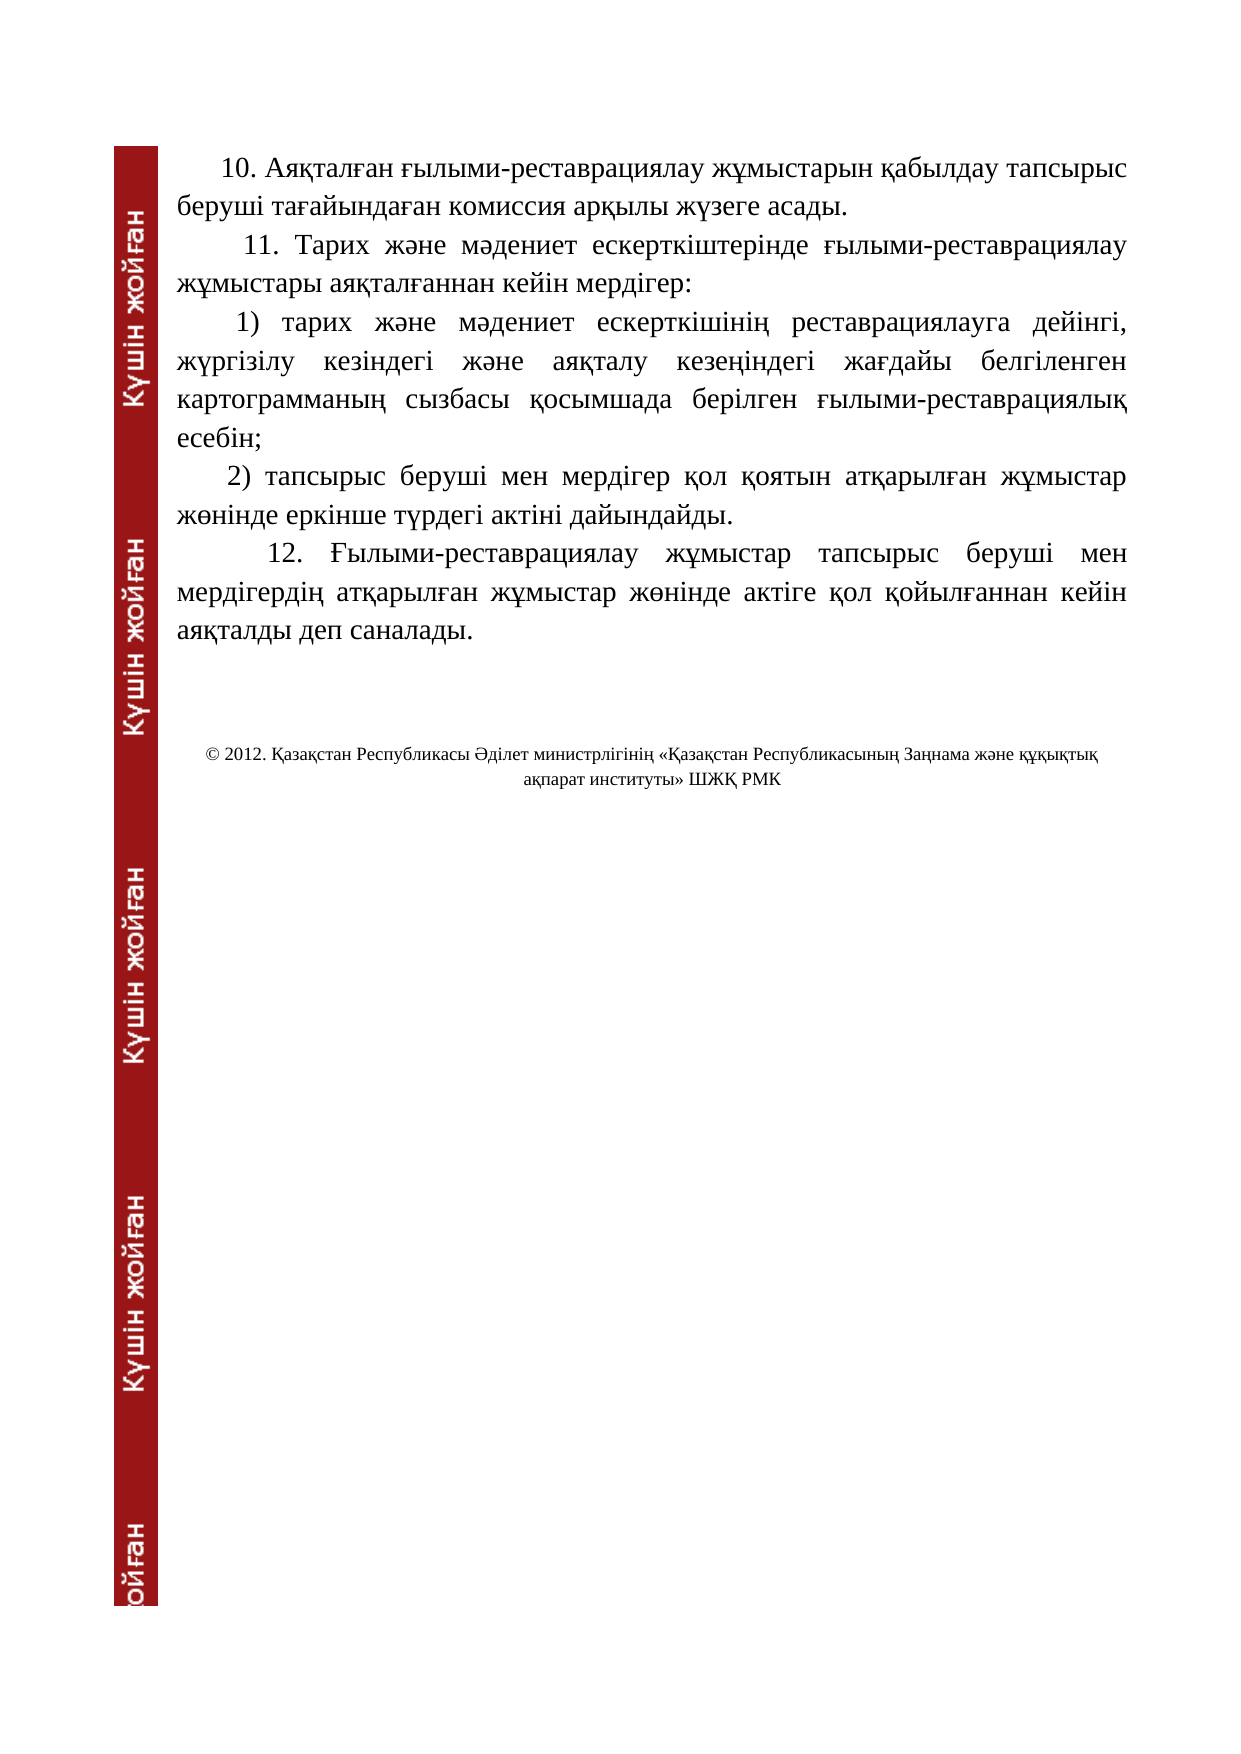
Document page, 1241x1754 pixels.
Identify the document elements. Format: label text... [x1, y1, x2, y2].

picture [114, 222, 158, 227]
picture [114, 646, 158, 743]
picture [114, 299, 158, 304]
picture [114, 789, 158, 1606]
picture [114, 530, 158, 535]
text 10. Аяқталған ғылыми-реставрациялау жұмыстарын қабылдау тапсырыс беруші тағайындаған комиссия арқылы жүзеге асады. [112, 150, 1128, 222]
text © 2012. Қазақстан Республикасы Әділет министрлігінің «Қазақстан Республикасының Заңнама және құқықтық ақпарат институты» ШЖҚ РМК [112, 743, 1128, 789]
text 1) тарих және мәдениет ескерткішінің реставрациялауга дейінгі, жүргізілу кезіндегі және аяқталу кезеңіндегі жағдайы белгіленген картограмманың сызбасы қосымшада берілген ғылыми-реставрациялық есебін; [112, 304, 1128, 453]
text 2) тапсырыс беруші мен мердігер қол қоятын атқарылған жұмыстар жөнінде еркінше түрдегі актіні дайындайды. [112, 458, 1128, 530]
text 12. Ғылыми-реставрациялау жұмыстар тапсырыс беруші мен мердігердің атқарылған жұмыстар жөнінде актіге қол қойылғаннан кейін аяқталды деп саналады. [112, 535, 1128, 646]
picture [114, 146, 158, 150]
picture [114, 453, 158, 458]
text 11. Тарих және мәдениет ескерткіштерінде ғылыми-реставрациялау жұмыстары аяқталғаннан кейін мердігер: [112, 227, 1128, 299]
